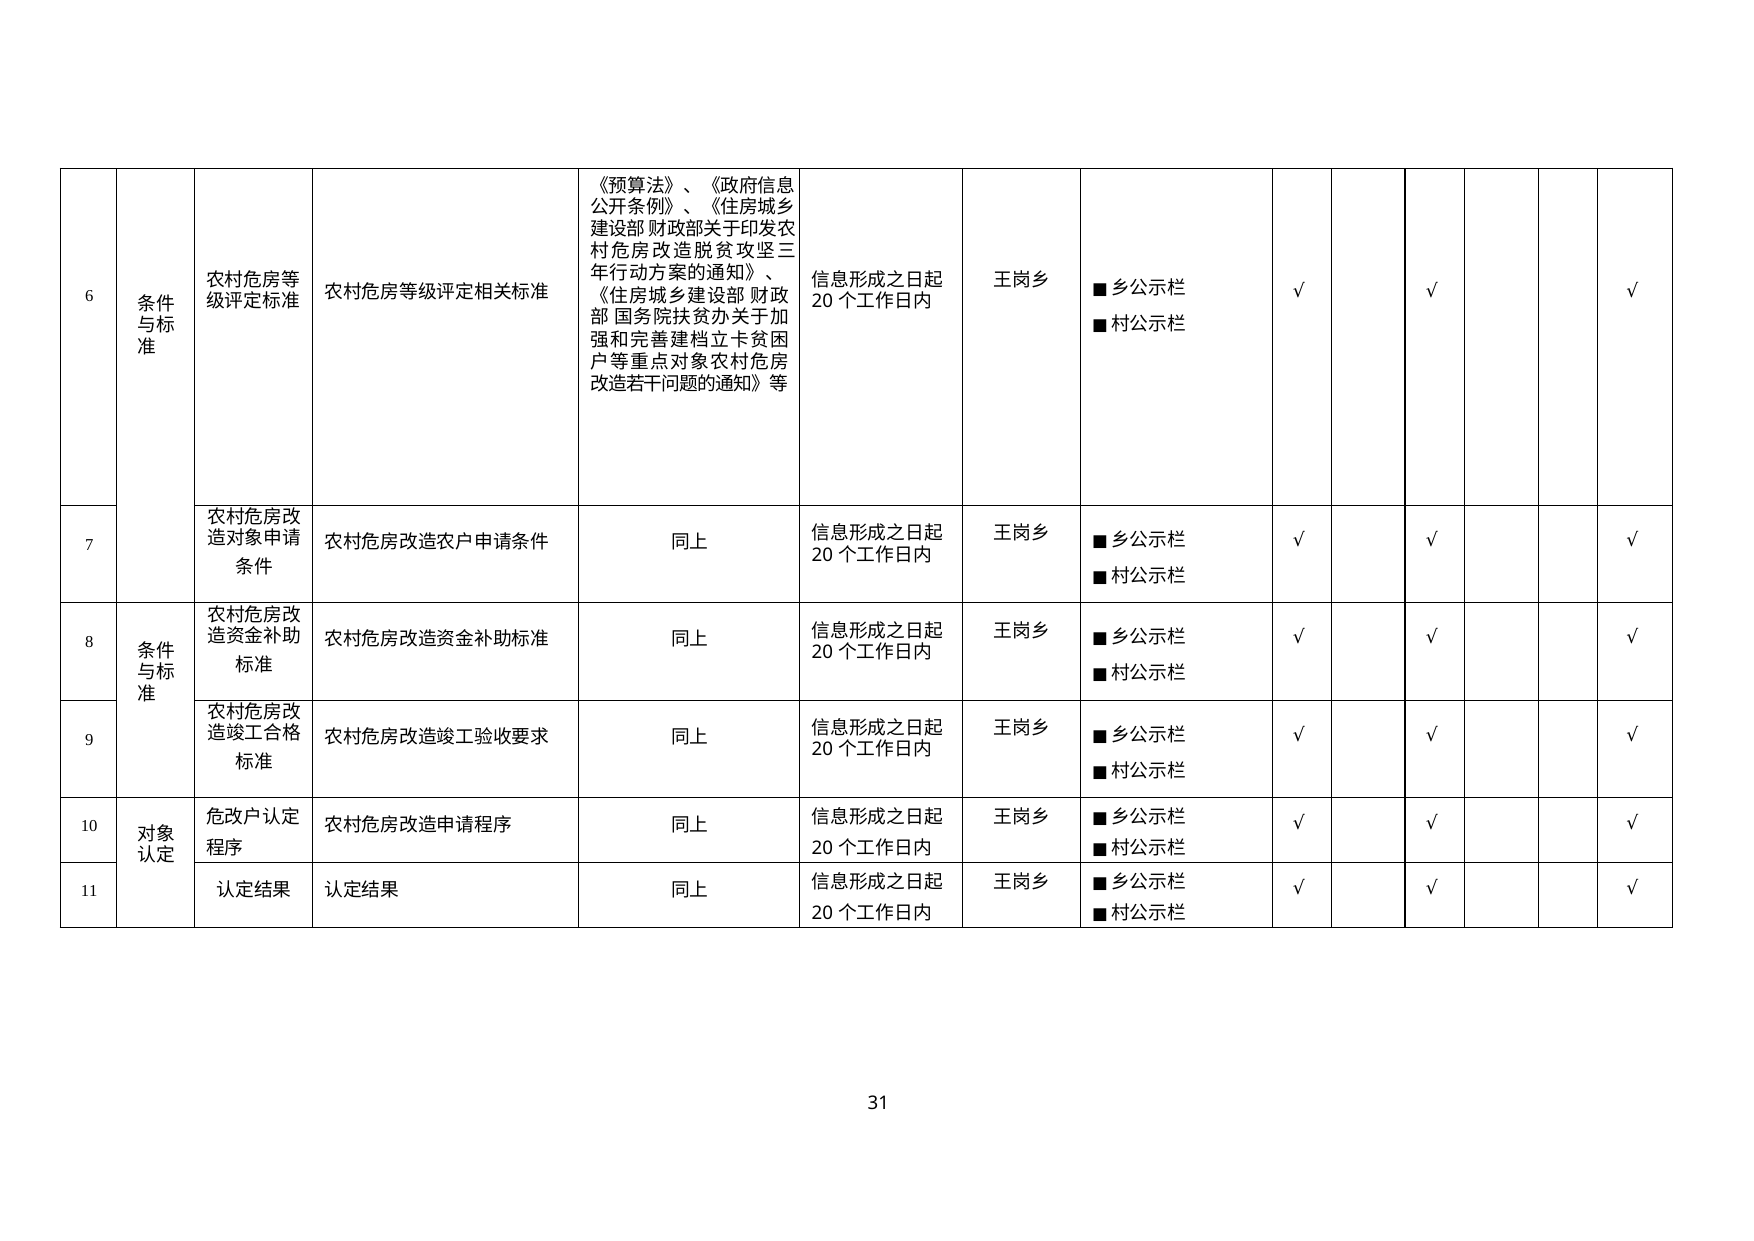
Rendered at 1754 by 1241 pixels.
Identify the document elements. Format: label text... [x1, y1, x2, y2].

table_cell 王岗乡 [963, 506, 1080, 602]
table_cell √ [1598, 798, 1672, 862]
table_header 乡公示栏 村公示栏 [1081, 169, 1272, 505]
table_header 农村危房等级评定相关标准 [313, 169, 578, 505]
table_cell 11 [61, 863, 116, 927]
table_cell √ [1598, 701, 1672, 797]
table_cell 信息形成之日起 20 个工作日内 [800, 863, 962, 927]
table_cell 农村危房改造资金补助 标准 [195, 603, 312, 699]
table_cell 王岗乡 [963, 603, 1080, 699]
table_cell 同上 [579, 701, 799, 797]
table_cell [1465, 603, 1538, 699]
table_cell 危改户认定 程序 [195, 798, 312, 862]
table_cell [1332, 701, 1404, 797]
table_cell [1539, 603, 1597, 699]
table_cell 认定结果 [313, 863, 578, 927]
table_cell 农村危房改造农户申请条件 [313, 506, 578, 602]
table_cell [1332, 603, 1404, 699]
table_cell 同上 [579, 603, 799, 699]
table_cell 乡公示栏 村公示栏 [1081, 863, 1272, 927]
table_cell 信息形成之日起20 个工作日内 [800, 506, 962, 602]
table_cell [1465, 798, 1538, 862]
table_cell 8 [61, 603, 116, 699]
table_cell √ [1273, 603, 1331, 699]
table_header √ [1273, 169, 1331, 505]
table_cell 农村危房改造竣工合格 标准 [195, 701, 312, 797]
table_cell 王岗乡 [963, 701, 1080, 797]
table_cell 7 [61, 506, 116, 602]
table_cell 乡公示栏 村公示栏 [1081, 701, 1272, 797]
table_cell √ [1598, 603, 1672, 699]
table_header √ [1406, 169, 1464, 505]
table_cell [1465, 506, 1538, 602]
table_cell 王岗乡 [963, 863, 1080, 927]
table_cell 乡公示栏 村公示栏 [1081, 603, 1272, 699]
table_header 信息形成之日起20 个工作日内 [800, 169, 962, 505]
table_cell √ [1273, 701, 1331, 797]
table_header 农村危房等级评定标准 [195, 169, 312, 505]
table_cell [1332, 863, 1404, 927]
table_cell 条件与标准 [117, 603, 194, 797]
table_cell √ [1598, 506, 1672, 602]
table_header 王岗乡 [963, 169, 1080, 505]
table_cell 王岗乡 [963, 798, 1080, 862]
table_cell 认定结果 [195, 863, 312, 927]
table_cell √ [1406, 863, 1464, 927]
table_cell √ [1273, 506, 1331, 602]
table_cell 10 [61, 798, 116, 862]
table_cell [1539, 701, 1597, 797]
table_cell [1465, 863, 1538, 927]
table_header 条件与标准 [117, 169, 194, 602]
table_cell √ [1273, 863, 1331, 927]
table_cell [1539, 798, 1597, 862]
table_cell 对象认定 [117, 798, 194, 927]
table_cell [1332, 798, 1404, 862]
table_header [1332, 169, 1404, 505]
table_cell 乡公示栏 村公示栏 [1081, 506, 1272, 602]
table_cell 同上 [579, 863, 799, 927]
table_cell 同上 [579, 798, 799, 862]
table_cell 信息形成之日起20 个工作日内 [800, 603, 962, 699]
table_cell √ [1598, 863, 1672, 927]
table_cell 信息形成之日起20 个工作日内 [800, 701, 962, 797]
table_header [1465, 169, 1538, 505]
table_cell 乡公示栏 村公示栏 [1081, 798, 1272, 862]
table_cell 农村危房改造对象申请 条件 [195, 506, 312, 602]
table_cell 9 [61, 701, 116, 797]
table_cell √ [1406, 798, 1464, 862]
table_cell 信息形成之日起 20 个工作日内 [800, 798, 962, 862]
table_cell [1539, 863, 1597, 927]
table_cell 同上 [579, 506, 799, 602]
table_cell 农村危房改造竣工验收要求 [313, 701, 578, 797]
table_cell √ [1273, 798, 1331, 862]
table_cell √ [1406, 701, 1464, 797]
table_header 6 [61, 169, 116, 505]
table_cell 农村危房改造资金补助标准 [313, 603, 578, 699]
table_cell 农村危房改造申请程序 [313, 798, 578, 862]
table_header [1539, 169, 1597, 505]
table_cell [1332, 506, 1404, 602]
table_cell √ [1406, 506, 1464, 602]
table_header √ [1598, 169, 1672, 505]
table_cell [1539, 506, 1597, 602]
table_header 《预算法》、《政府信息公开条例》、《住房城乡建设部 财政部关于印发农村危房改造脱贫攻坚三年行动方案的通知》、 《住房城乡建设部 财政部 国务院扶贫办关于加强和完善建档立卡贫困户等重点对象农村危房改造若干问题的通知》等 [579, 169, 799, 505]
table_cell [1465, 701, 1538, 797]
table_cell √ [1406, 603, 1464, 699]
